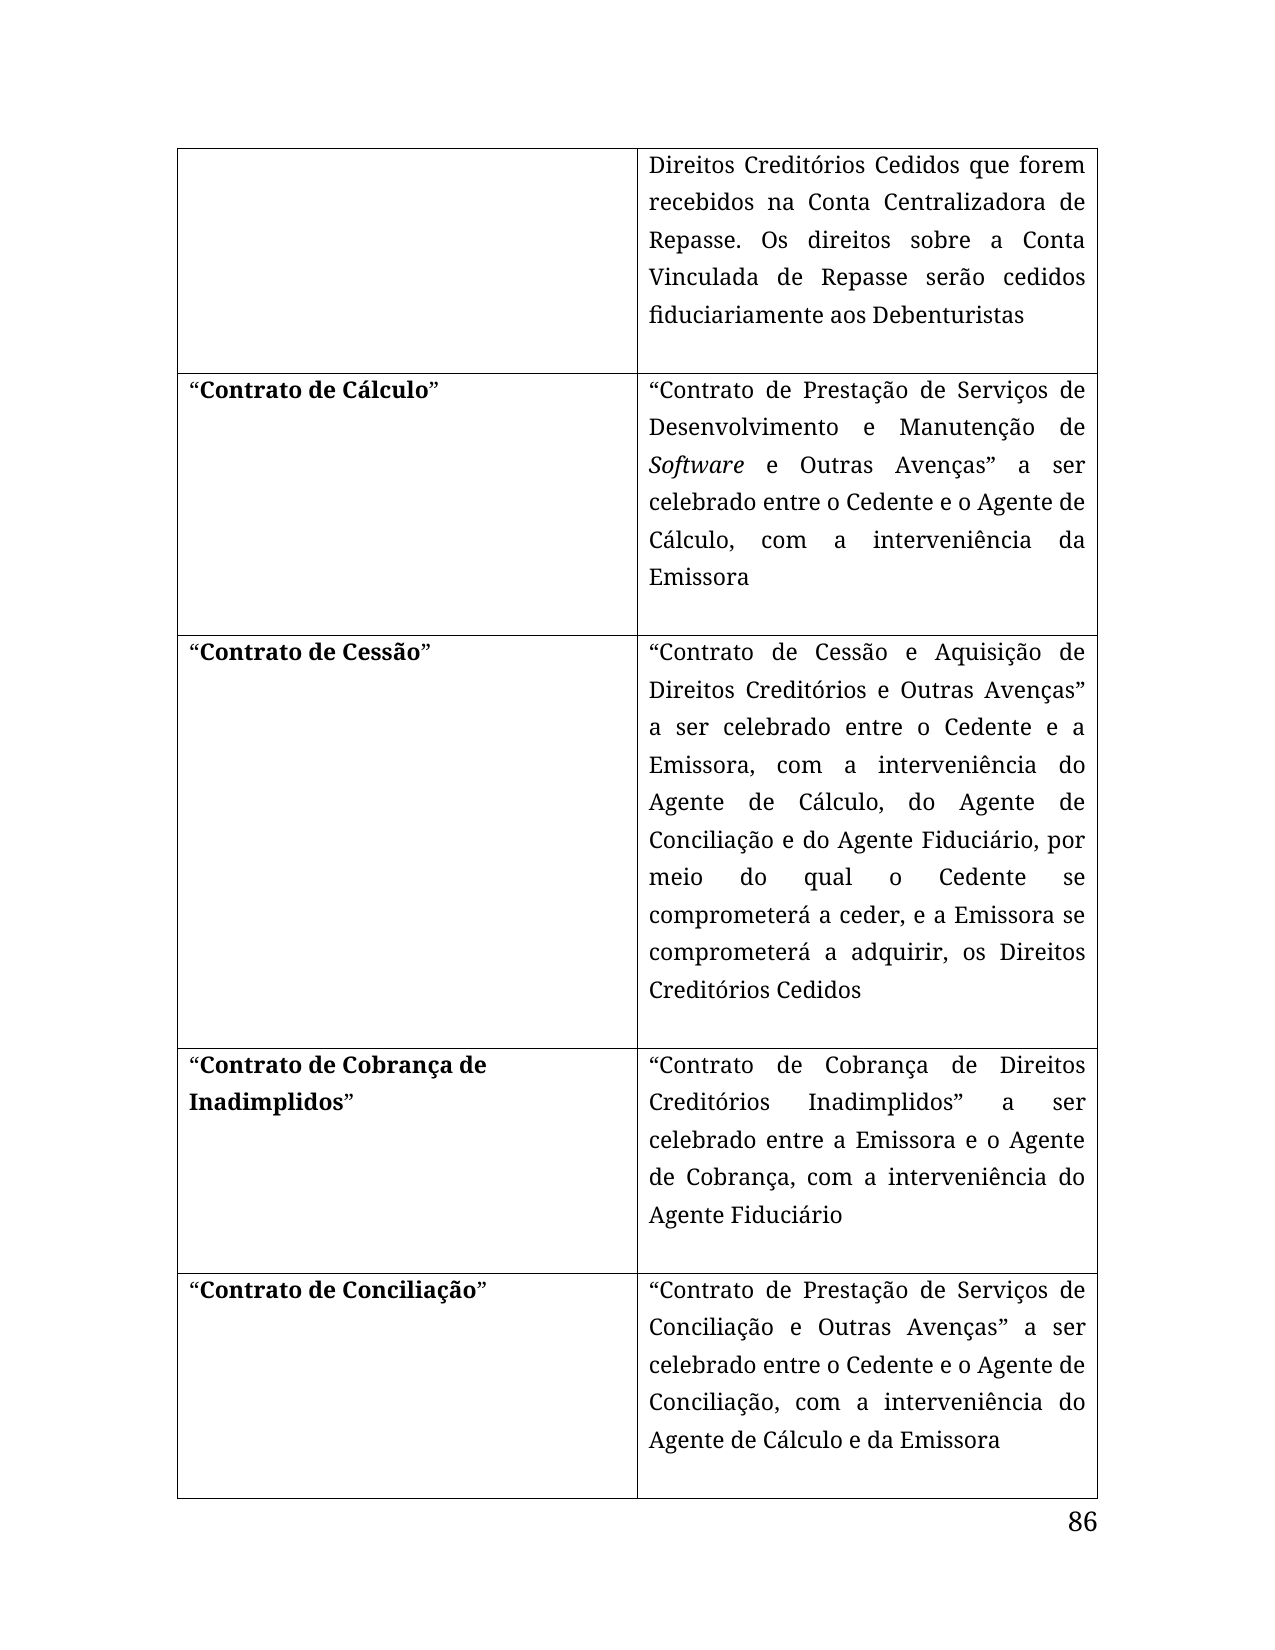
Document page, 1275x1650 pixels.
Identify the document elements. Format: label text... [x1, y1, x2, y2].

table_cell “Contrato de Cessão” [178, 636, 637, 1048]
table_cell “Contrato de Cobrança de Direitos Creditórios Inadimplidos” a ser celebrado entre a Emissora e o Agente de Cobrança, com a interveniência do Agente Fiduciário [638, 1049, 1097, 1273]
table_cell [178, 149, 637, 373]
table_cell “Contrato de Prestação de Serviços de Desenvolvimento e Manutenção de Software e Outras Avenças” a ser celebrado entre o Cedente e o Agente de Cálculo, com a interveniência da Emissora [638, 374, 1097, 635]
table_cell “Contrato de Prestação de Serviços de Conciliação e Outras Avenças” a ser celebrado entre o Cedente e o Agente de Conciliação, com a interveniência do Agente de Cálculo e da Emissora [638, 1274, 1097, 1498]
table_cell “Contrato de Cessão e Aquisição de Direitos Creditórios e Outras Avenças” a ser celebrado entre o Cedente e a Emissora, com a interveniência do Agente de Cálculo, do Agente de Conciliação e do Agente Fiduciário, por meio do qual o Cedente se comprometerá a ceder, e a Emissora se comprometerá a adquirir, os Direitos Creditórios Cedidos [638, 636, 1097, 1048]
table_cell “Contrato de Conciliação” [178, 1274, 637, 1498]
table_cell “Contrato de Cálculo” [178, 374, 637, 635]
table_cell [638, 149, 1097, 373]
table_cell “Contrato de Cobrança de Inadimplidos” [178, 1049, 637, 1273]
